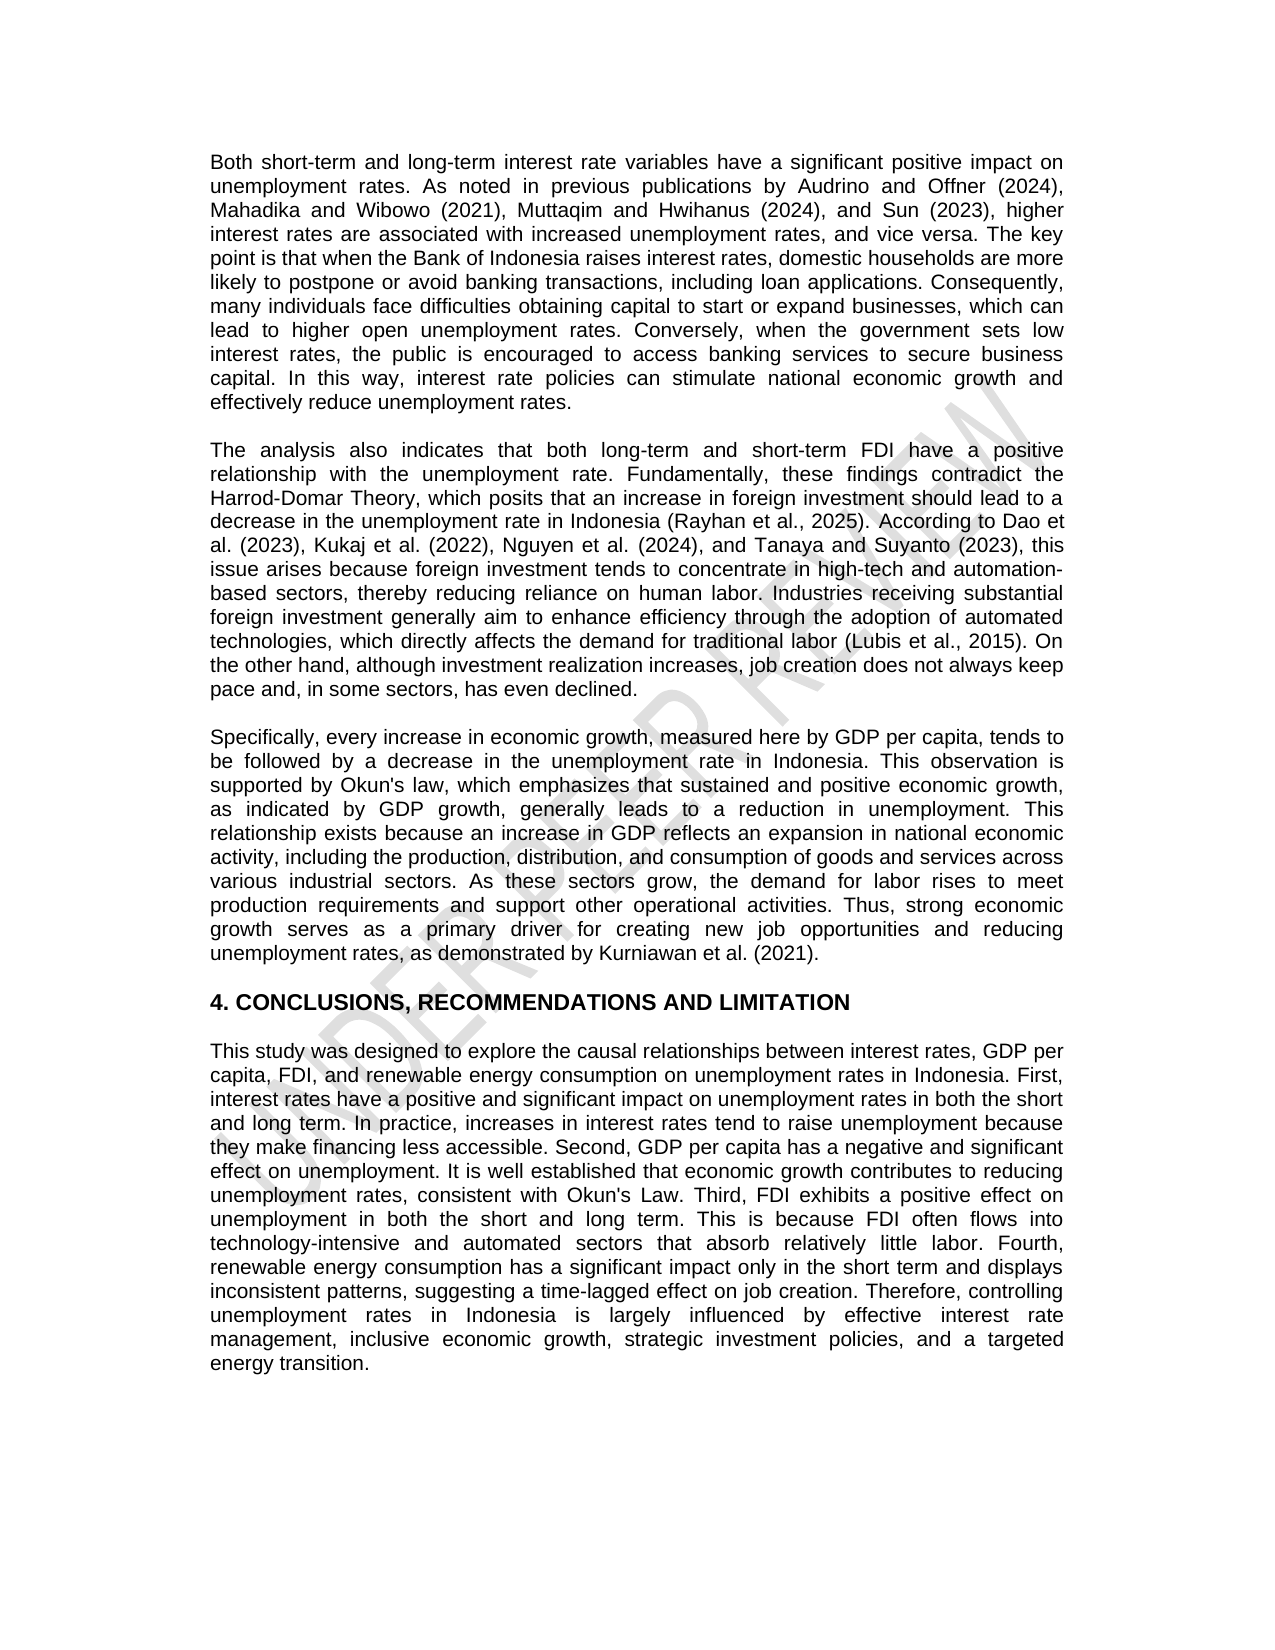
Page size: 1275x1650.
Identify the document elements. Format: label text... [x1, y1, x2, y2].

text 4. ConclusionS, RECOMMENDATIONS AND LIMITATION [210, 988, 1065, 1015]
text This study was designed to explore the causal relationships between interest rates, GDP per capita, FDI, and renewable energy consumption on unemployment rates in Indonesia. First, interest rates have a positive and significant impact on unemployment rates in both the short and long term. In practice, increases in interest rates tend to raise unemployment because they make financing less accessible. Second, GDP per capita has a negative and significant effect on unemployment. It is well established that economic growth contributes to reducing unemployment rates, consistent with Okun's Law. Third, FDI exhibits a positive effect on unemployment in both the short and long term. This is because FDI often flows into technology-intensive and automated sectors that absorb relatively little labor. Fourth, renewable energy consumption has a significant impact only in the short term and displays inconsistent patterns, suggesting a time-lagged effect on job creation. Therefore, controlling unemployment rates in Indonesia is largely influenced by effective interest rate management, inclusive economic growth, strategic investment policies, and a targeted energy transition. [210, 1039, 1065, 1374]
text Specifically, every increase in economic growth, measured here by GDP per capita, tends to be followed by a decrease in the unemployment rate in Indonesia. This observation is supported by Okun's law, which emphasizes that sustained and positive economic growth, as indicated by GDP growth, generally leads to a reduction in unemployment. This relationship exists because an increase in GDP reflects an expansion in national economic activity, including the production, distribution, and consumption of goods and services across various industrial sectors. As these sectors grow, the demand for labor rises to meet production requirements and support other operational activities. Thus, strong economic growth serves as a primary driver for creating new job opportunities and reducing unemployment rates, as demonstrated by Kurniawan et al. (2021). [210, 725, 1065, 964]
text Both short-term and long-term interest rate variables have a significant positive impact on unemployment rates. As noted in previous publications by Audrino and Offner (2024), Mahadika and Wibowo (2021), Muttaqim and Hwihanus (2024), and Sun (2023), higher interest rates are associated with increased unemployment rates, and vice versa. The key point is that when the Bank of Indonesia raises interest rates, domestic households are more likely to postpone or avoid banking transactions, including loan applications. Consequently, many individuals face difficulties obtaining capital to start or expand businesses, which can lead to higher open unemployment rates. Conversely, when the government sets low interest rates, the public is encouraged to access banking services to secure business capital. In this way, interest rate policies can stimulate national economic growth and effectively reduce unemployment rates. [210, 150, 1065, 413]
text The analysis also indicates that both long-term and short-term FDI have a positive relationship with the unemployment rate. Fundamentally, these findings contradict the Harrod-Domar Theory, which posits that an increase in foreign investment should lead to a decrease in the unemployment rate in Indonesia (Rayhan et al., 2025). According to Dao et al. (2023), Kukaj et al. (2022), Nguyen et al. (2024), and Tanaya and Suyanto (2023), this issue arises because foreign investment tends to concentrate in high-tech and automation-based sectors, thereby reducing reliance on human labor. Industries receiving substantial foreign investment generally aim to enhance efficiency through the adoption of automated technologies, which directly affects the demand for traditional labor (Lubis et al., 2015). On the other hand, although investment realization increases, job creation does not always keep pace and, in some sectors, has even declined. [210, 437, 1065, 701]
